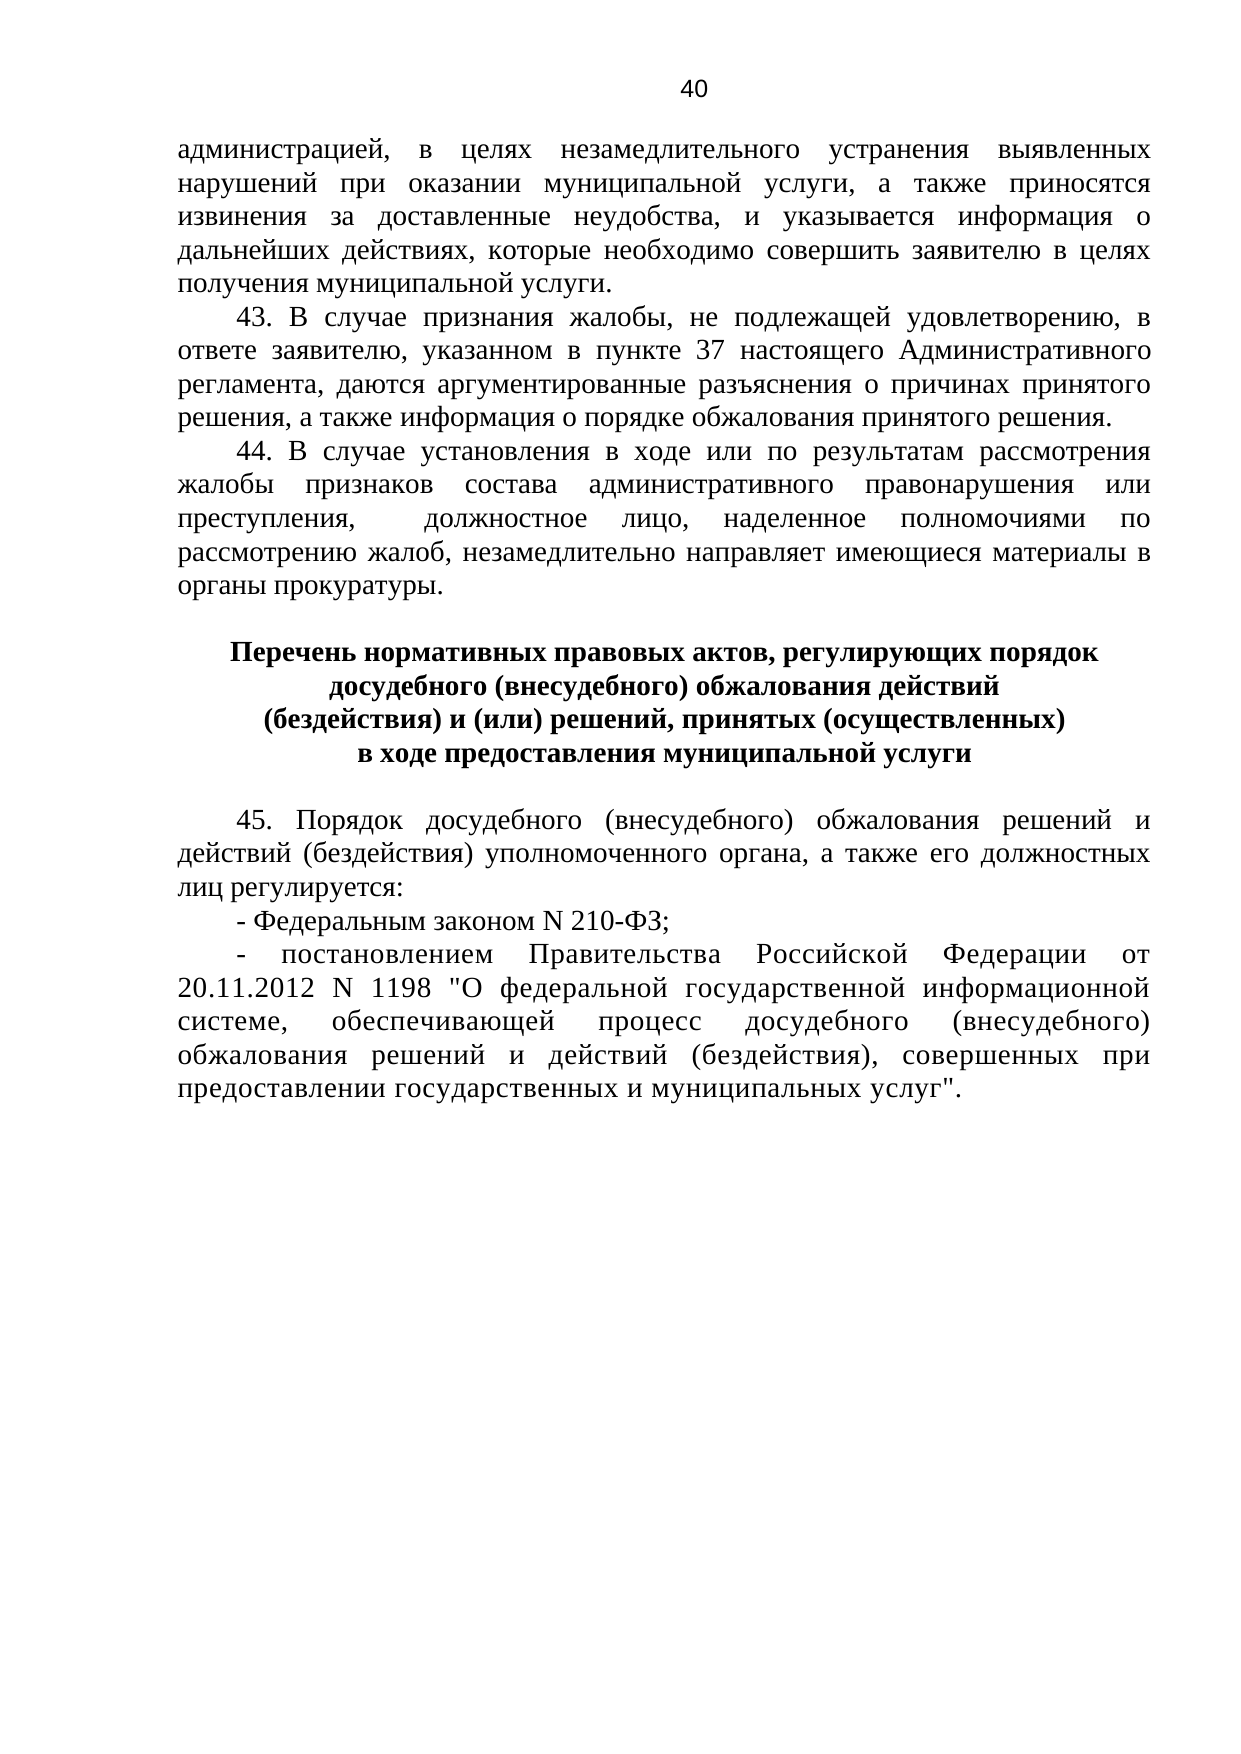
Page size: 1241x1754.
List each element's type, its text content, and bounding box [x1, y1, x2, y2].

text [177, 131, 1152, 299]
subtitle досудебного (внесудебного) обжалования действий [177, 668, 1152, 701]
subtitle в ходе предоставления муниципальной услуги [177, 735, 1152, 768]
text 43. В случае признания жалобы, не подлежащей удовлетворению, в ответе заявителю, указанном в пункте 37 настоящего Административного регламента, даются аргументированные разъяснения о причинах принятого решения, а также информация о порядке обжалования принятого решения. [177, 299, 1152, 433]
subtitle Перечень нормативных правовых актов, регулирующих порядок [177, 634, 1152, 668]
text - Федеральным законом N 210-ФЗ; [177, 903, 1152, 936]
subtitle (бездействия) и (или) решений, принятых (осуществленных) [177, 701, 1152, 735]
text 44. В случае установления в ходе или по результатам рассмотрения жалобы признаков состава административного правонарушения или преступления, должностное лицо, наделенное полномочиями по рассмотрению жалоб, незамедлительно направляет имеющиеся материалы в органы прокуратуры. [177, 433, 1152, 601]
text 45. Порядок досудебного (внесудебного) обжалования решений и действий (бездействия) уполномоченного органа, а также его должностных лиц регулируется: [177, 802, 1152, 903]
text - постановлением Правительства Российской Федерации от 20.11.2012 N 1198 "О федеральной государственной информационной системе, обеспечивающей процесс досудебного (внесудебного) обжалования решений и действий (бездействия), совершенных при предоставлении государственных и муниципальных услуг". [177, 936, 1152, 1104]
